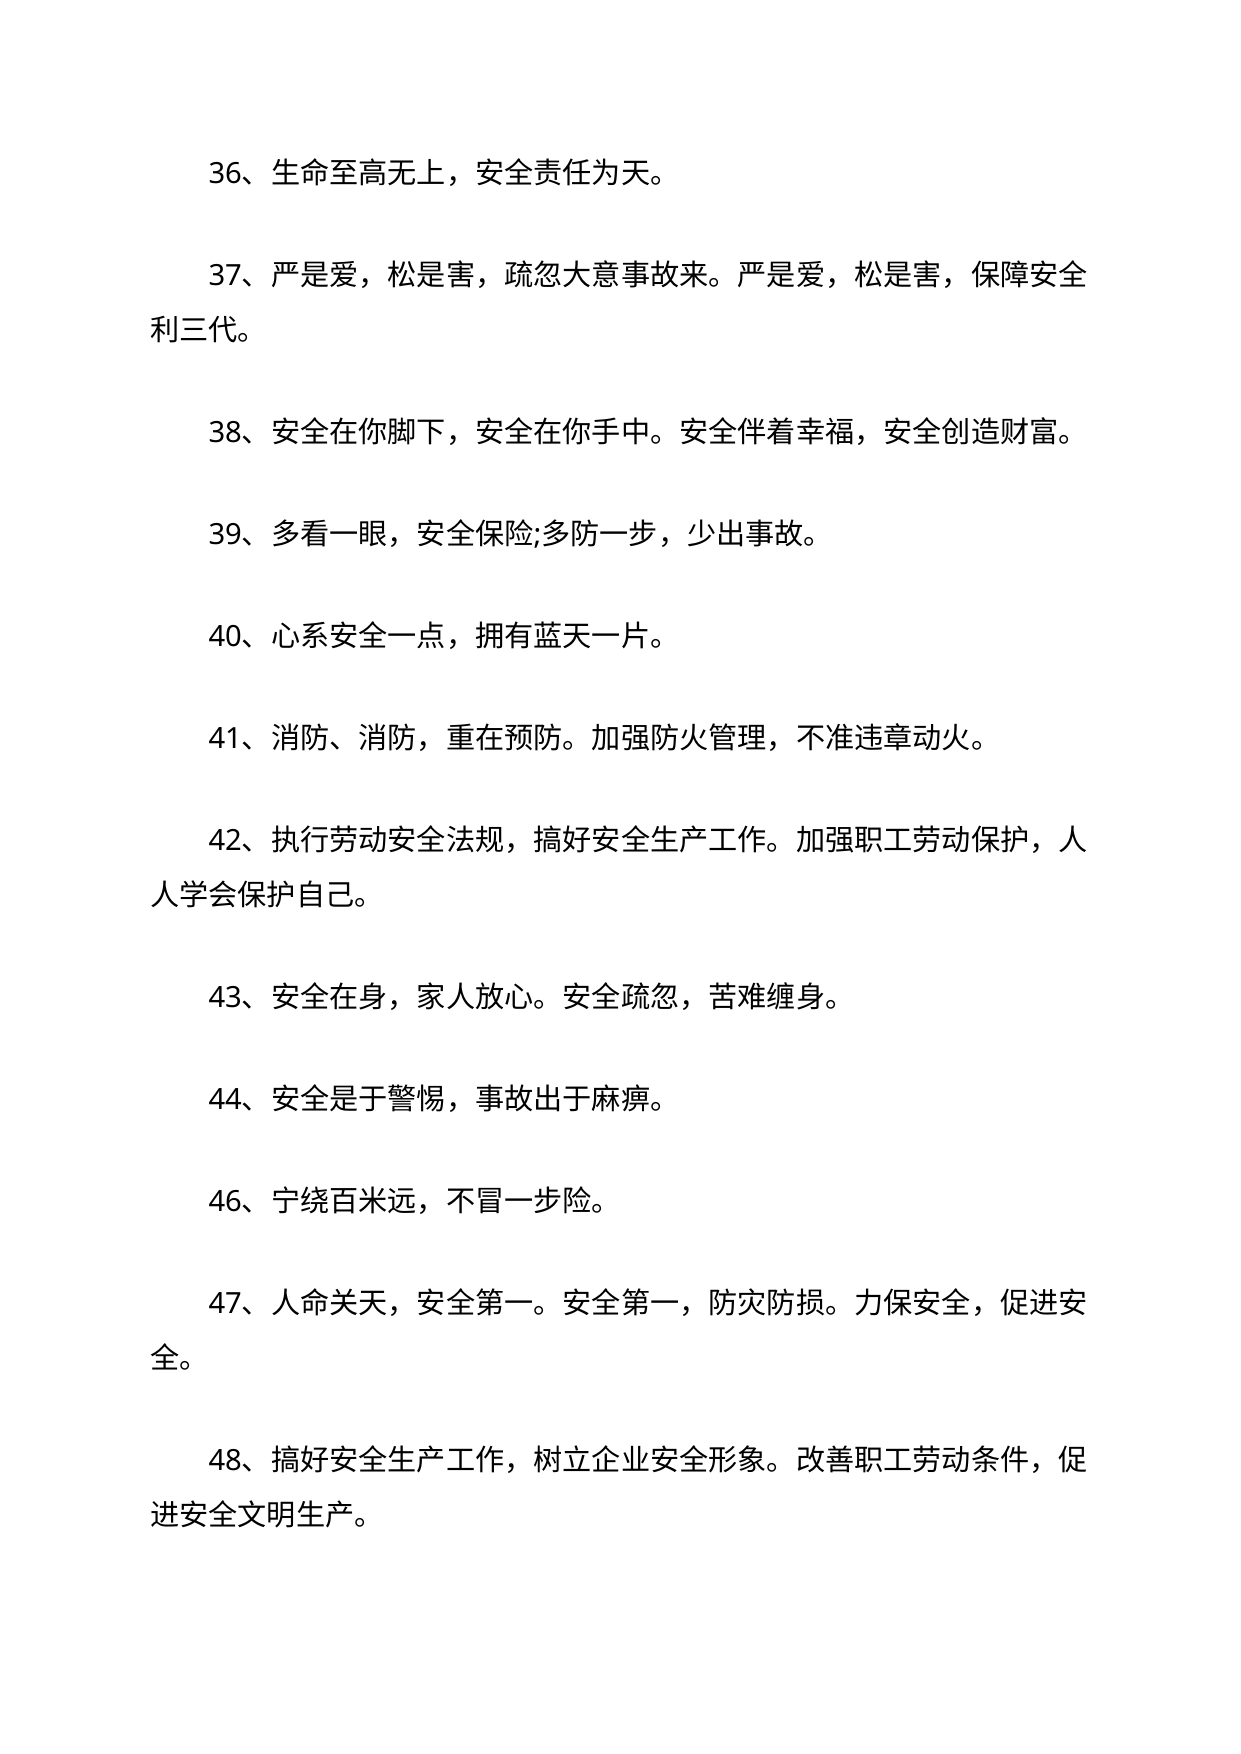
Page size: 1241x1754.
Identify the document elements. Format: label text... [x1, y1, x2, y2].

text 43、安全在身，家人放心。安全疏忽，苦难缠身。 [150, 973, 1090, 1016]
text 42、执行劳动安全法规，搞好安全生产工作。加强职工劳动保护，人人学会保护自己。 [150, 817, 1090, 914]
text 39、多看一眼，安全保险;多防一步，少出事故。 [150, 511, 1090, 553]
text 47、人命关天，安全第一。安全第一，防灾防损。力保安全，促进安全。 [150, 1279, 1090, 1377]
text 41、消防、消防，重在预防。加强防火管理，不准违章动火。 [150, 715, 1090, 757]
text 36、生命至高无上，安全责任为天。 [150, 150, 1090, 192]
text 44、安全是于警惕，事故出于麻痹。 [150, 1075, 1090, 1118]
text 46、宁绕百米远，不冒一步险。 [150, 1177, 1090, 1220]
text 37、严是爱，松是害，疏忽大意事故来。严是爱，松是害，保障安全利三代。 [150, 252, 1090, 349]
text 38、安全在你脚下，安全在你手中。安全伴着幸福，安全创造财富。 [150, 409, 1090, 451]
text 40、心系安全一点，拥有蓝天一片。 [150, 613, 1090, 655]
text 48、搞好安全生产工作，树立企业安全形象。改善职工劳动条件，促进安全文明生产。 [150, 1436, 1090, 1533]
